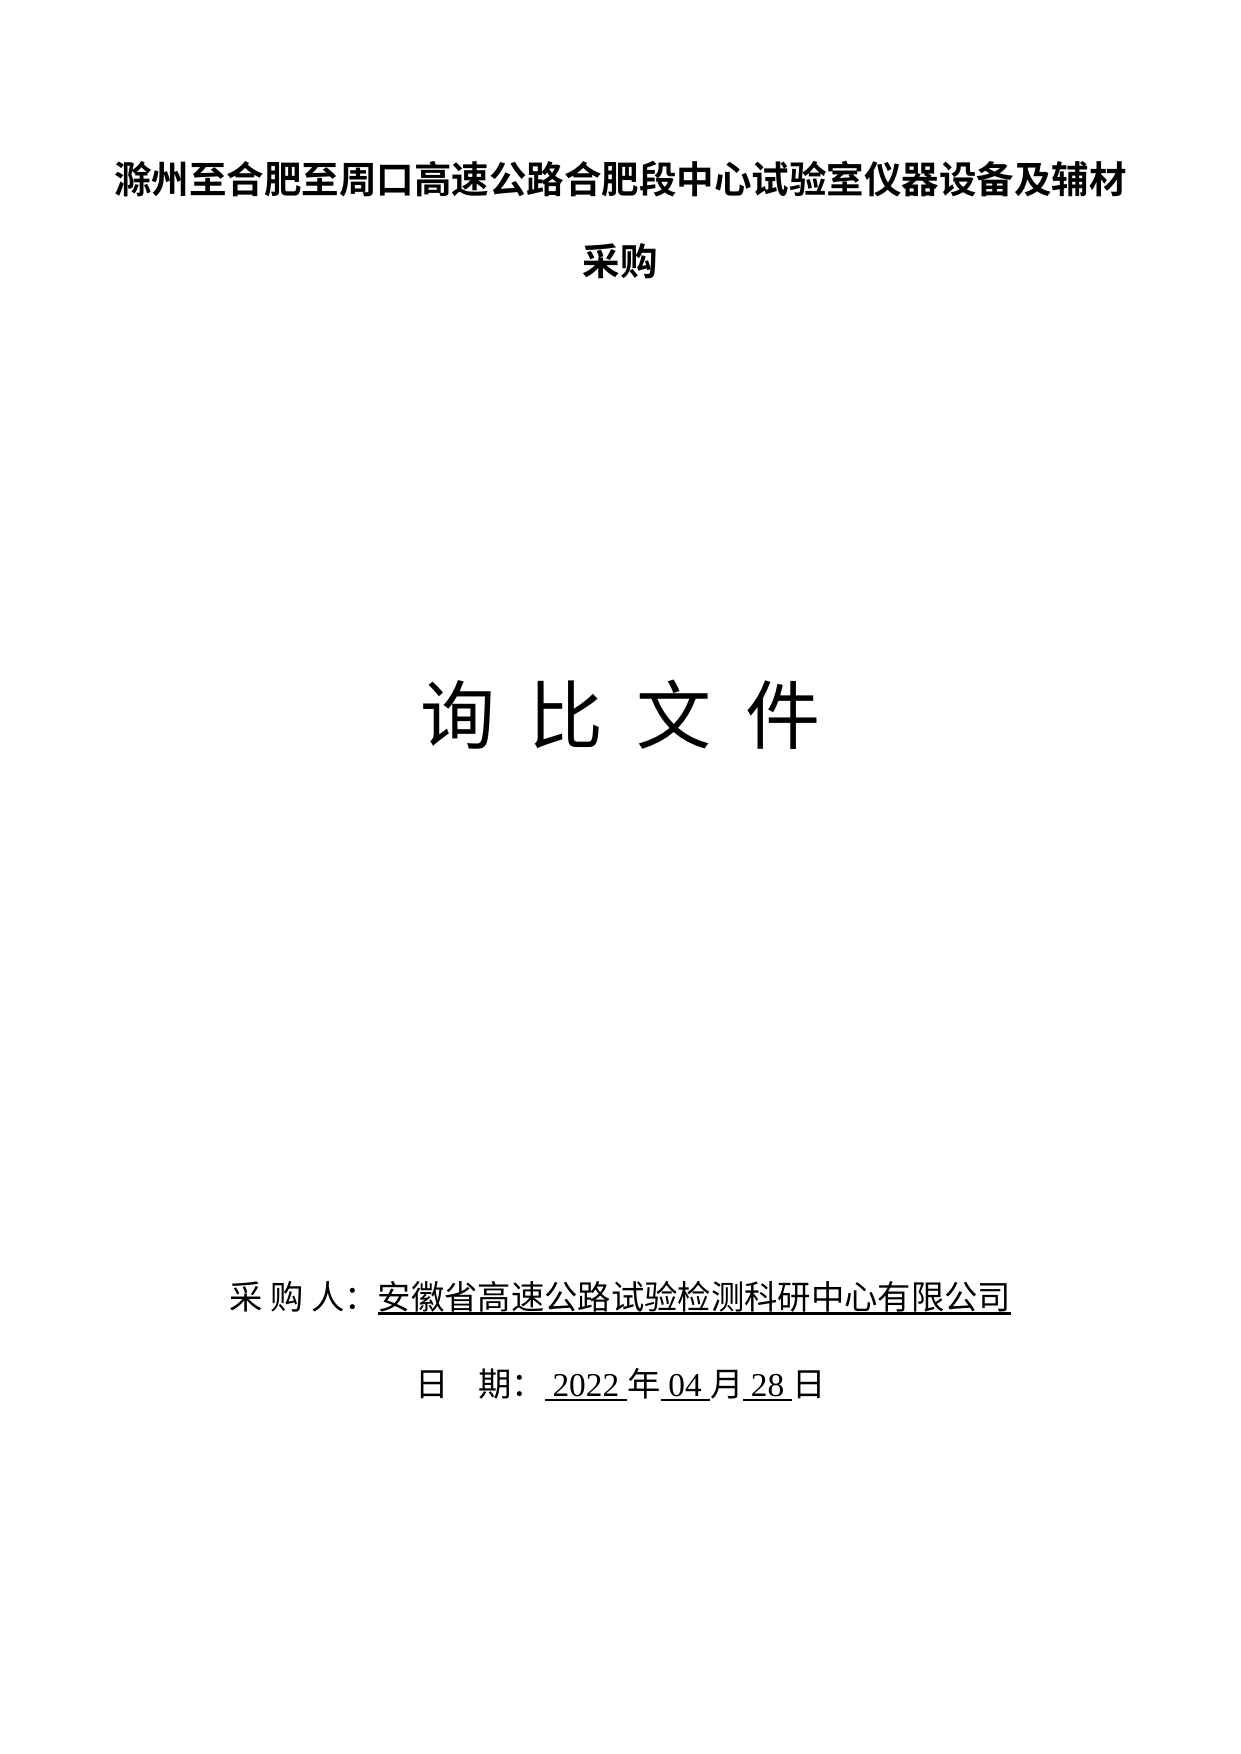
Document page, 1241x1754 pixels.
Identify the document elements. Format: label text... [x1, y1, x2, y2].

text 采 购 人：安徽省高速公路试验检测科研中心有限公司 [112, 1271, 1128, 1319]
text 滁州至合肥至周口高速公路合肥段中心试验室仪器设备及辅材采购 [112, 150, 1128, 286]
text 询 比 文 件 [112, 656, 1128, 765]
text 日 期： 2022 年 04 月 28 日 [112, 1358, 1128, 1406]
